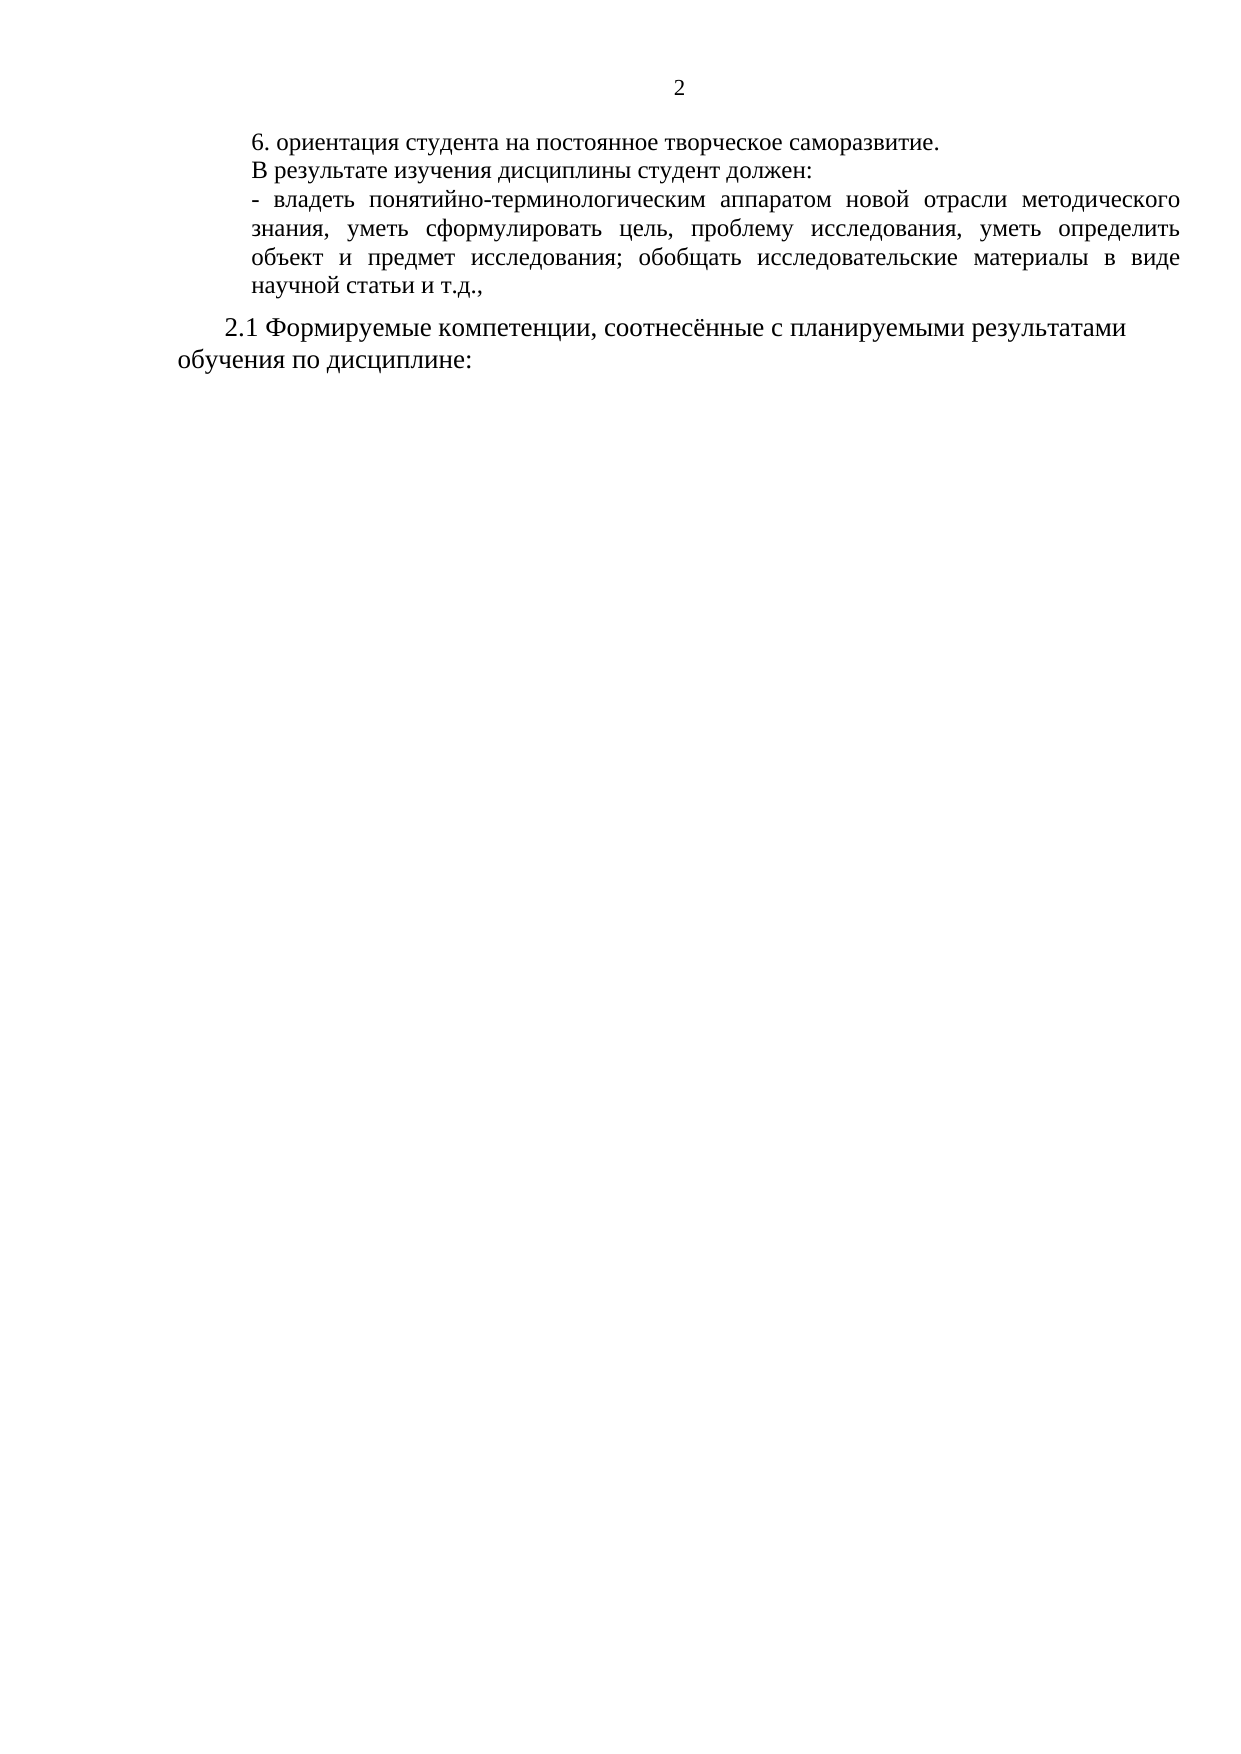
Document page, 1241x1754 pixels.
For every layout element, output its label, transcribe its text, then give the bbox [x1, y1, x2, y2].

list 6. ориентация студента на постоянное творческое саморазвитие. [251, 127, 1181, 155]
list - владеть понятийно-терминологическим аппаратом новой отрасли методического знания, уметь сформулировать цель, проблему исследования, уметь определить объект и предмет исследования; обобщать исследовательские материалы в виде научной статьи и т.д., [251, 184, 1181, 299]
list В результате изучения дисциплины студент должен: [251, 155, 1181, 184]
subtitle 2.1 Формируемые компетенции, соотнесённые с планируемыми результатами обучения по дисциплине: [177, 312, 1181, 374]
